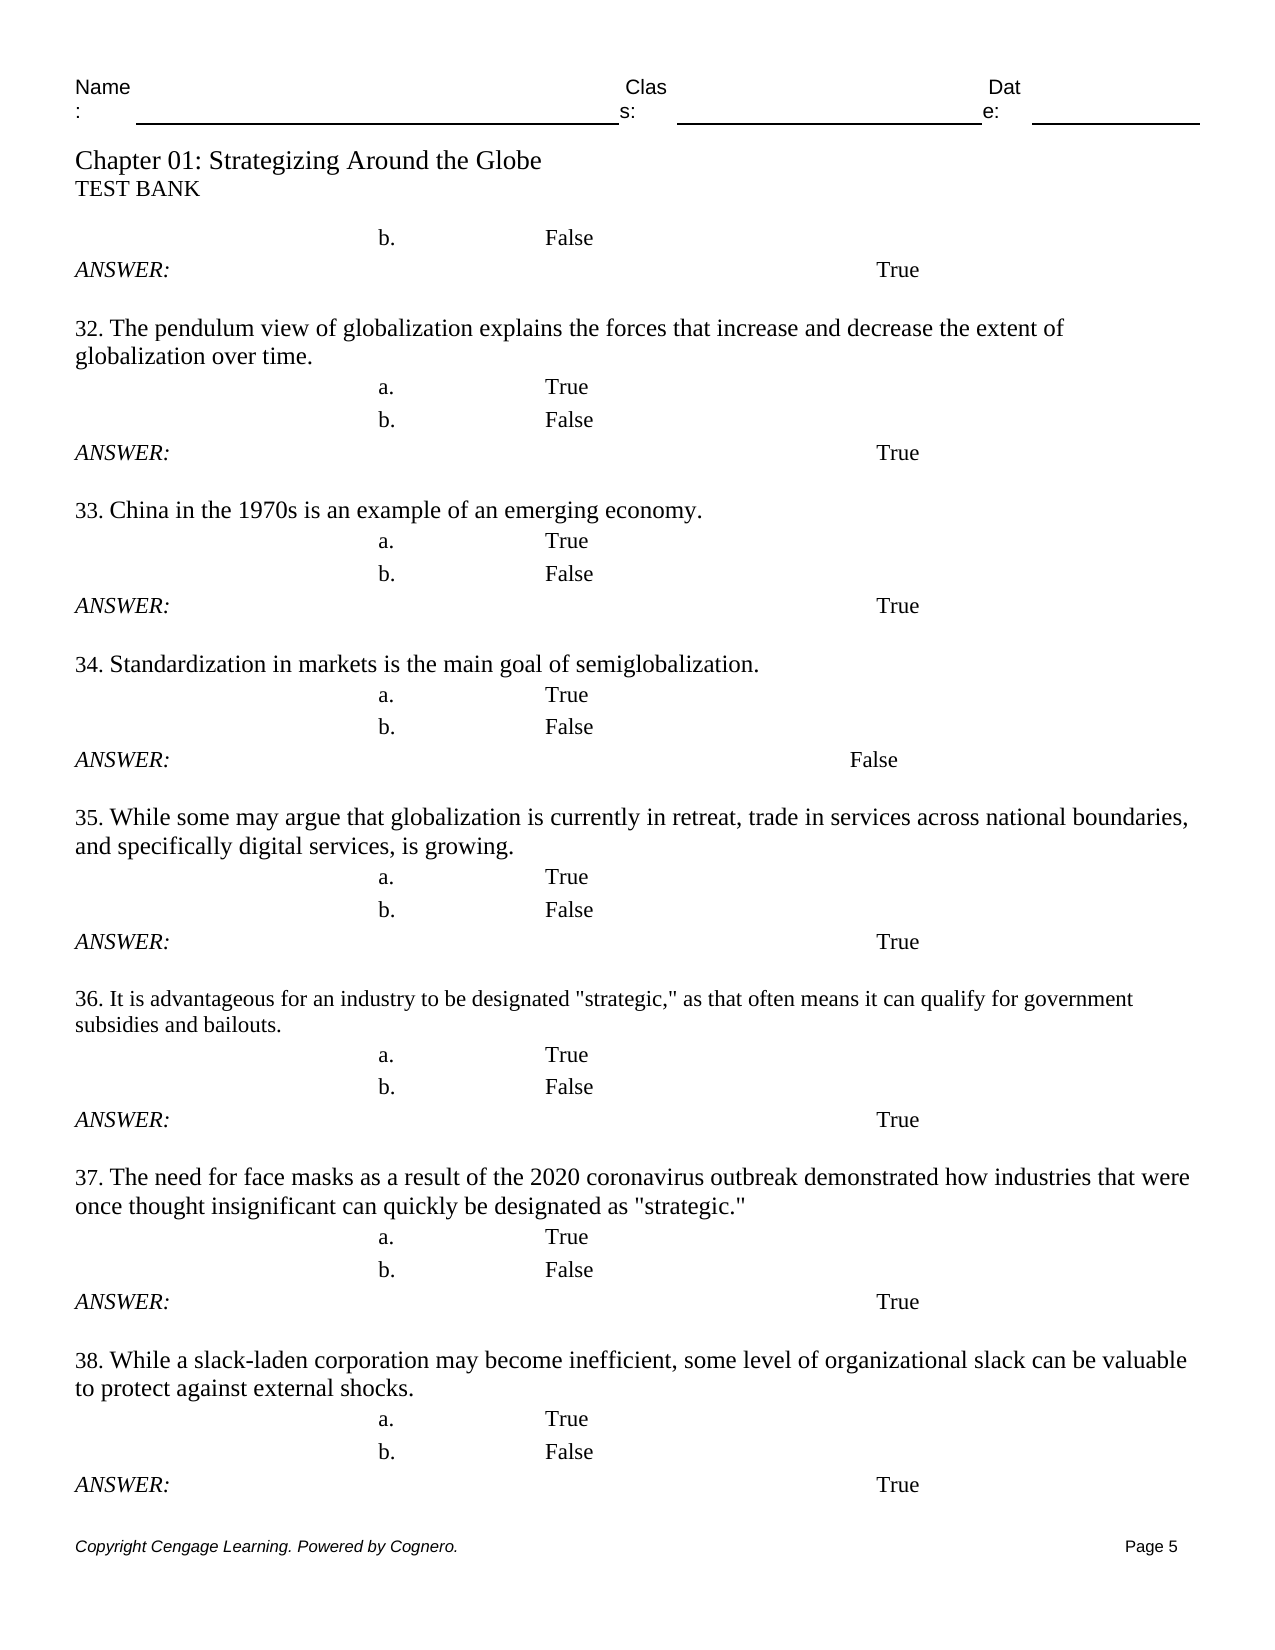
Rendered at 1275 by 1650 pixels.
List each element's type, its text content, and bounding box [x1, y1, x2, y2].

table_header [75, 220, 1200, 286]
table_header 37. The need for face masks as a result of the 2020 coronavirus outbreak demonstrated how industries that were once thought insignificant can quickly be designated as "strategic." [75, 1163, 1200, 1318]
table_header 33. ​China in the 1970s is an example of an emerging economy. [75, 495, 1200, 622]
table_header 32. The pendulum view of globalization explains the forces that increase and decrease the extent of globalization over time. [75, 313, 1200, 468]
table_header 34. ​Standardization in markets is the main goal of semiglobalization. [75, 649, 1200, 775]
table_header 38. While a slack-laden corporation may become inefficient, some level of organizational slack can be valuable to protect against external shocks. [75, 1345, 1200, 1500]
table_header 35. While some may argue that globalization is currently in retreat, trade in services across national boundaries, and specifically digital services, is growing. [75, 803, 1200, 958]
table_header 36. It is advantageous for an industry to be designated "strategic," as that often means it can qualify for government subsidies and bailouts. [75, 985, 1200, 1135]
